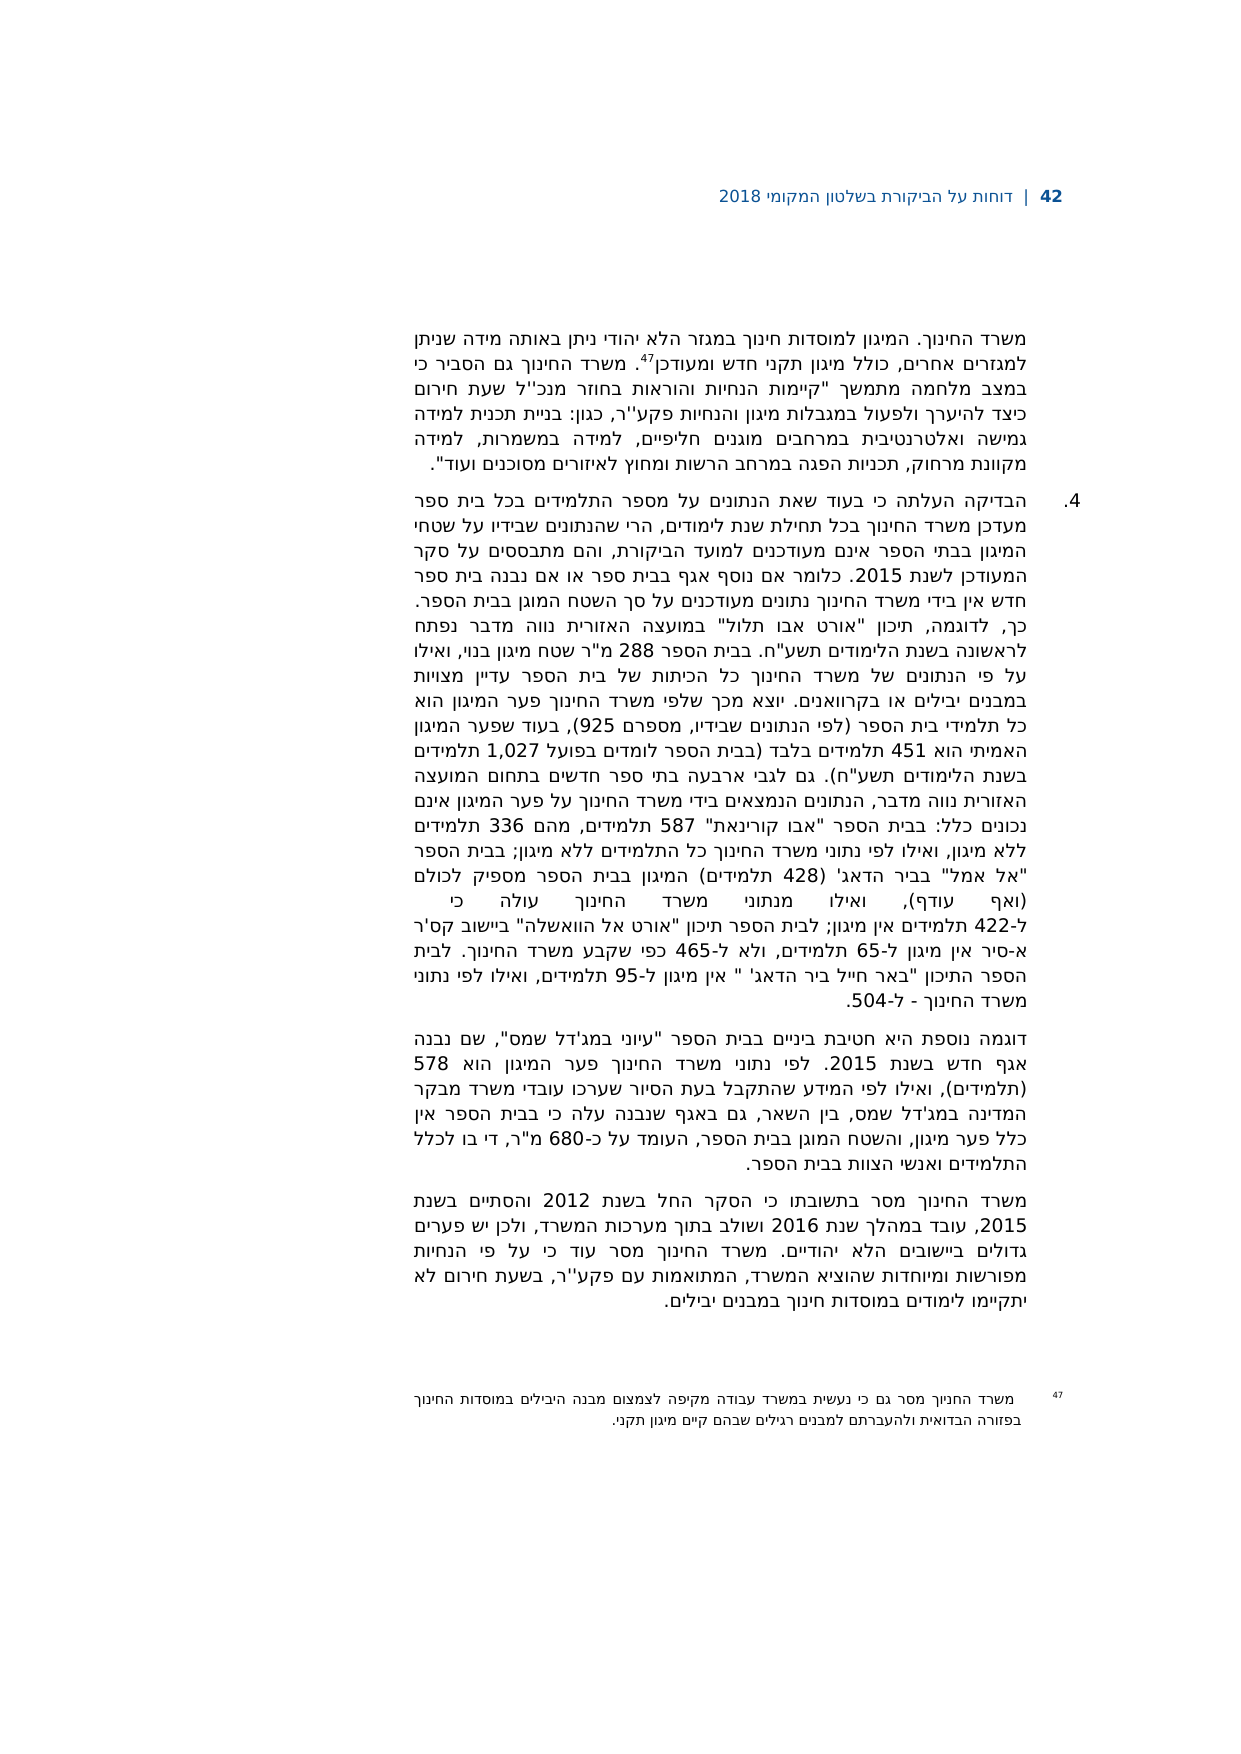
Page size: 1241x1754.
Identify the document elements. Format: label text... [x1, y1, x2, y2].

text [413, 325, 1028, 475]
list הבדיקה העלתה כי בעוד שאת הנתונים על מספר התלמידים בכל בית ספר מעדכן משרד החינוך בכל תחילת שנת לימודים, הרי שהנתונים שבידיו על שטחי המיגון בבתי הספר אינם מעודכנים למועד הביקורת, והם מתבססים על סקר המעודכן לשנת 2015. כלומר אם נוסף אגף בבית ספר או אם נבנה בית ספר חדש אין בידי משרד החינוך נתונים מעודכנים על סך השטח המוגן בבית הספר. כך, לדוגמה, תיכון "אורט אבו תלול" במועצה האזורית נווה מדבר נפתח לראשונה בשנת הלימודים תשע"ח. בבית הספר 288 מ"ר שטח מיגון בנוי, ואילו על פי הנתונים של משרד החינוך כל הכיתות של בית הספר עדיין מצויות במבנים יבילים או בקרוואנים. יוצא מכך שלפי משרד החינוך פער המיגון הוא כל תלמידי בית הספר (לפי הנתונים שבידיו, מספרם 925), בעוד שפער המיגון האמיתי הוא 451 תלמידים בלבד (בבית הספר לומדים בפועל 1,027 תלמידים בשנת הלימודים תשע"ח). גם לגבי ארבעה בתי ספר חדשים בתחום המועצה האזורית נווה מדבר, הנתונים הנמצאים בידי משרד החינוך על פער המיגון אינם נכונים כלל: בבית הספר "אבו קורינאת" 587 תלמידים, מהם 336 תלמידים ללא מיגון, ואילו לפי נתוני משרד החינוך כל התלמידים ללא מיגון; בבית הספר "אל אמל" בביר הדאג' (428 תלמידים) המיגון בבית הספר מספיק לכולם (ואף עודף), ואילו מנתוני משרד החינוך עולה כי ל-422 תלמידים אין מיגון; לבית הספר תיכון "אורט אל הוואשלה" ביישוב קס'ר א-סיר אין מיגון ל-65 תלמידים, ולא ל-465 כפי שקבע משרד החינוך. לבית הספר התיכון "באר חייל ביר הדאג' " אין מיגון ל-95 תלמידים, ואילו לפי נתוני משרד החינוך - ל-504. [413, 487, 1063, 1012]
text משרד החינוך מסר בתשובתו כי הסקר החל בשנת 2012 והסתיים בשנת 2015, עובד במהלך שנת 2016 ושולב בתוך מערכות המשרד, ולכן יש פערים גדולים ביישובים הלא יהודיים. משרד החינוך מסר עוד כי על פי הנחיות מפורשות ומיוחדות שהוציא המשרד, המתואמות עם פקע''ר, בשעת חירום לא יתקיימו לימודים במוסדות חינוך במבנים יבילים. [413, 1187, 1028, 1312]
text דוגמה נוספת היא חטיבת ביניים בבית הספר "עיוני במג'דל שמס", שם נבנה אגף חדש בשנת 2015. לפי נתוני משרד החינוך פער המיגון הוא 578 (תלמידים), ואילו לפי המידע שהתקבל בעת הסיור שערכו עובדי משרד מבקר המדינה במג'דל שמס, בין השאר, גם באגף שנבנה עלה כי בבית הספר אין כלל פער מיגון, והשטח המוגן בבית הספר, העומד על כ-680 מ"ר, די בו לכלל התלמידים ואנשי הצוות בבית הספר. [413, 1025, 1028, 1175]
